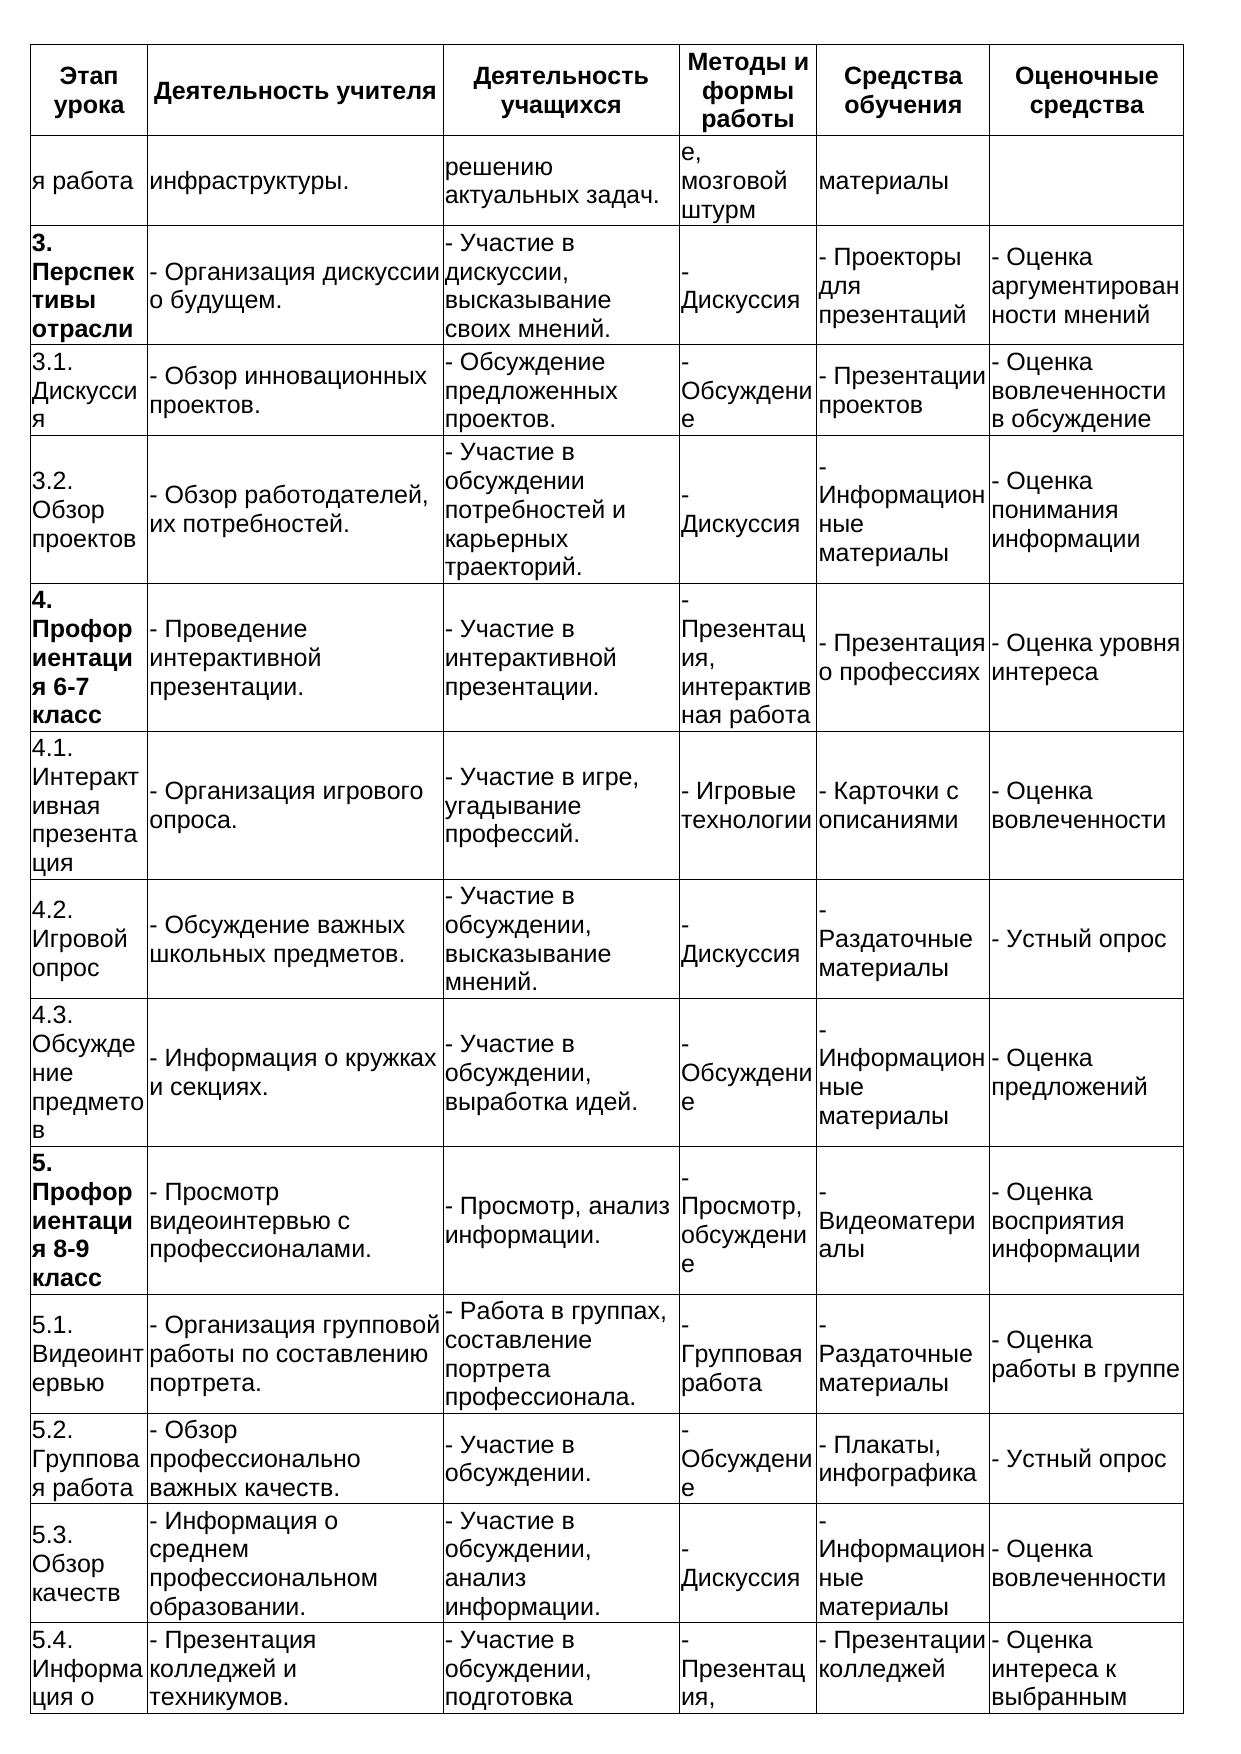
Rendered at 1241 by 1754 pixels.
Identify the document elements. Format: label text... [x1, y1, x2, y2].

table_header Этап урока [31, 45, 147, 135]
table_cell - Оценка работы в группе [990, 1295, 1183, 1413]
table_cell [31, 136, 147, 225]
table_cell - Проекторы для презентаций [817, 226, 989, 344]
table_cell - Участие в обсуждении, выработка идей. [444, 999, 679, 1146]
table_cell 3. Перспективы отрасли [31, 226, 147, 344]
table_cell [148, 136, 443, 225]
table_cell - Оценка вовлеченности в обсуждение [990, 345, 1183, 435]
table_cell - Организация групповой работы по составлению портрета. [148, 1295, 443, 1413]
table_cell 4.2. Игровой опрос [31, 880, 147, 998]
table_cell - Участие в интерактивной презентации. [444, 584, 679, 731]
table_cell - Дискуссия [680, 436, 816, 583]
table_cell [680, 1623, 816, 1713]
table_cell 4. Профориентация 6-7 класс [31, 584, 147, 731]
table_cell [31, 1623, 147, 1713]
table_cell - Просмотр, анализ информации. [444, 1147, 679, 1293]
table_cell - Дискуссия [680, 1504, 816, 1622]
table_cell - Участие в дискуссии, высказывание своих мнений. [444, 226, 679, 344]
table_cell - Обсуждение [680, 345, 816, 435]
table_cell - Оценка уровня интереса [990, 584, 1183, 731]
table_cell - Информация о кружках и секциях. [148, 999, 443, 1146]
table_cell - Карточки с описаниями [817, 732, 989, 878]
table_cell - Просмотр видеоинтервью с профессионалами. [148, 1147, 443, 1293]
table_cell - Информационные материалы [817, 436, 989, 583]
table_cell - Обзор инновационных проектов. [148, 345, 443, 435]
table_cell - Презентация о профессиях [817, 584, 989, 731]
table_cell - Обсуждение предложенных проектов. [444, 345, 679, 435]
table_cell - Устный опрос [990, 1414, 1183, 1503]
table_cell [444, 1623, 679, 1713]
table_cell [990, 136, 1183, 225]
table_cell 4.1. Интерактивная презентация [31, 732, 147, 878]
table_cell - Участие в обсуждении, высказывание мнений. [444, 880, 679, 998]
table_cell - Групповая работа [680, 1295, 816, 1413]
table_cell - Оценка предложений [990, 999, 1183, 1146]
table_header Деятельность учителя [148, 45, 443, 135]
table_header Деятельность учащихся [444, 45, 679, 135]
table_cell 3.2. Обзор проектов [31, 436, 147, 583]
table_cell - Просмотр, обсуждение [680, 1147, 816, 1293]
table_cell - Обсуждение важных школьных предметов. [148, 880, 443, 998]
table_cell - Обзор профессионально важных качеств. [148, 1414, 443, 1503]
table_cell - Дискуссия [680, 880, 816, 998]
table_cell - Плакаты, инфографика [817, 1414, 989, 1503]
table_cell - Работа в группах, составление портрета профессионала. [444, 1295, 679, 1413]
table_header Средства обучения [817, 45, 989, 135]
table_header Методы и формы работы [680, 45, 816, 135]
table_cell - Участие в обсуждении потребностей и карьерных траекторий. [444, 436, 679, 583]
table_cell - Оценка понимания информации [990, 436, 1183, 583]
table_cell - Информационные материалы [817, 999, 989, 1146]
table_cell - Участие в обсуждении, анализ информации. [444, 1504, 679, 1622]
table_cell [148, 1623, 443, 1713]
table_cell - Обсуждение [680, 1414, 816, 1503]
table_cell - Игровые технологии [680, 732, 816, 878]
table_cell - Дискуссия [680, 226, 816, 344]
table_cell - Организация игрового опроса. [148, 732, 443, 878]
table_cell - Проведение интерактивной презентации. [148, 584, 443, 731]
table_cell - Оценка аргументированности мнений [990, 226, 1183, 344]
table_cell - Информационные материалы [817, 1504, 989, 1622]
table_cell - Информация о среднем профессиональном образовании. [148, 1504, 443, 1622]
table_cell - Устный опрос [990, 880, 1183, 998]
table_cell - Оценка восприятия информации [990, 1147, 1183, 1293]
table_cell - Оценка вовлеченности [990, 1504, 1183, 1622]
table_cell 5.3. Обзор качеств [31, 1504, 147, 1622]
table_cell 3.1. Дискуссия [31, 345, 147, 435]
table_cell - Обзор работодателей, их потребностей. [148, 436, 443, 583]
table_cell 5.2. Групповая работа [31, 1414, 147, 1503]
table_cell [817, 1623, 989, 1713]
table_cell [444, 136, 679, 225]
table_cell - Раздаточные материалы [817, 1295, 989, 1413]
table_cell - Видеоматериалы [817, 1147, 989, 1293]
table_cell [680, 136, 816, 225]
table_cell - Организация дискуссии о будущем. [148, 226, 443, 344]
table_cell 5. Профориентация 8-9 класс [31, 1147, 147, 1293]
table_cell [817, 136, 989, 225]
table_cell - Участие в обсуждении. [444, 1414, 679, 1503]
table_cell - Раздаточные материалы [817, 880, 989, 998]
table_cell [990, 1623, 1183, 1713]
table_cell - Участие в игре, угадывание профессий. [444, 732, 679, 878]
table_cell 5.1. Видеоинтервью [31, 1295, 147, 1413]
table_cell - Оценка вовлеченности [990, 732, 1183, 878]
table_cell - Презентации проектов [817, 345, 989, 435]
table_header Оценочные средства [990, 45, 1183, 135]
table_cell - Презентация, интерактивная работа [680, 584, 816, 731]
table_cell 4.3. Обсуждение предметов [31, 999, 147, 1146]
table_cell - Обсуждение [680, 999, 816, 1146]
